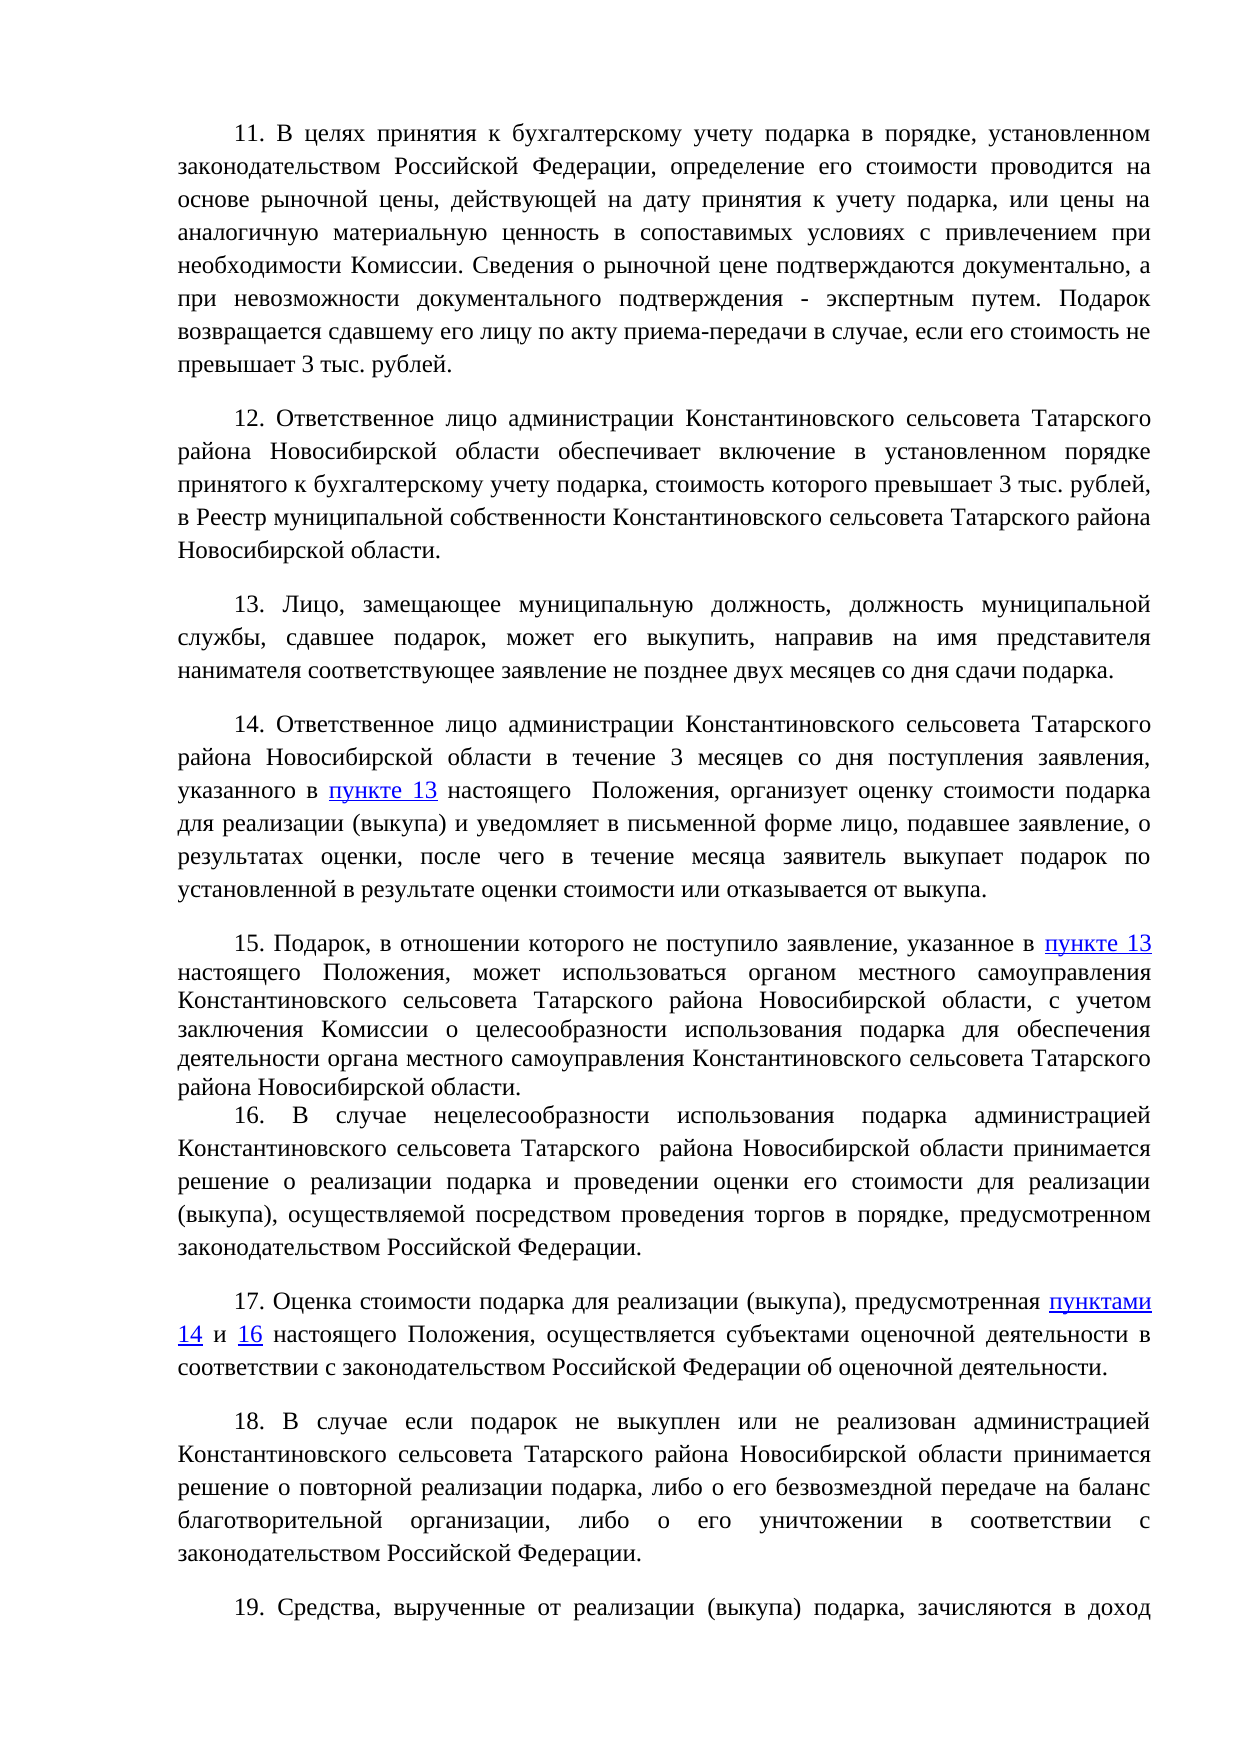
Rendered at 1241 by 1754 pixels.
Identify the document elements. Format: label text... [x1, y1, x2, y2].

text 15. Подарок, в отношении которого не поступило заявление, указанное в пункте 13 настоящего Положения, может использоваться органом местного самоуправления Константиновского сельсовета Татарского района Новосибирской области, с учетом заключения Комиссии о целесообразности использования подарка для обеспечения деятельности органа местного самоуправления Константиновского сельсовета Татарского района Новосибирской области. [177, 928, 1152, 1100]
text 13. Лицо, замещающее муниципальную должность, должность муниципальной службы, сдавшее подарок, может его выкупить, направив на имя представителя нанимателя соответствующее заявление не позднее двух месяцев со дня сдачи подарка. [177, 589, 1152, 684]
text 16. В случае нецелесообразности использования подарка администрацией Константиновского сельсовета Татарского района Новосибирской области принимается решение о реализации подарка и проведении оценки его стоимости для реализации (выкупа), осуществляемой посредством проведения торгов в порядке, предусмотренном законодательством Российской Федерации. [177, 1100, 1152, 1261]
text 18. В случае если подарок не выкуплен или не реализован администрацией Константиновского сельсовета Татарского района Новосибирской области принимается решение о повторной реализации подарка, либо о его безвозмездной передаче на баланс благотворительной организации, либо о его уничтожении в соответствии с законодательством Российской Федерации. [177, 1406, 1152, 1567]
text 17. Оценка стоимости подарка для реализации (выкупа), предусмотренная пунктами 14 и 16 настоящего Положения, осуществляется субъектами оценочной деятельности в соответствии с законодательством Российской Федерации об оценочной деятельности. [177, 1286, 1152, 1381]
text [177, 1592, 1152, 1621]
text 11. В целях принятия к бухгалтерскому учету подарка в порядке, установленном законодательством Российской Федерации, определение его стоимости проводится на основе рыночной цены, действующей на дату принятия к учету подарка, или цены на аналогичную материальную ценность в сопоставимых условиях с привлечением при необходимости Комиссии. Сведения о рыночной цене подтверждаются документально, а при невозможности документального подтверждения - экспертным путем. Подарок возвращается сдавшему его лицу по акту приема-передачи в случае, если его стоимость не превышает 3 тыс. рублей. [177, 118, 1152, 378]
text 14. Ответственное лицо администрации Константиновского сельсовета Татарского района Новосибирской области в течение 3 месяцев со дня поступления заявления, указанного в пункте 13 настоящего Положения, организует оценку стоимости подарка для реализации (выкупа) и уведомляет в письменной форме лицо, подавшее заявление, о результатах оценки, после чего в течение месяца заявитель выкупает подарок по установленной в результате оценки стоимости или отказывается от выкупа. [177, 709, 1152, 903]
text 12. Ответственное лицо администрации Константиновского сельсовета Татарского района Новосибирской области обеспечивает включение в установленном порядке принятого к бухгалтерскому учету подарка, стоимость которого превышает 3 тыс. рублей, в Реестр муниципальной собственности Константиновского сельсовета Татарского района Новосибирской области. [177, 403, 1152, 564]
